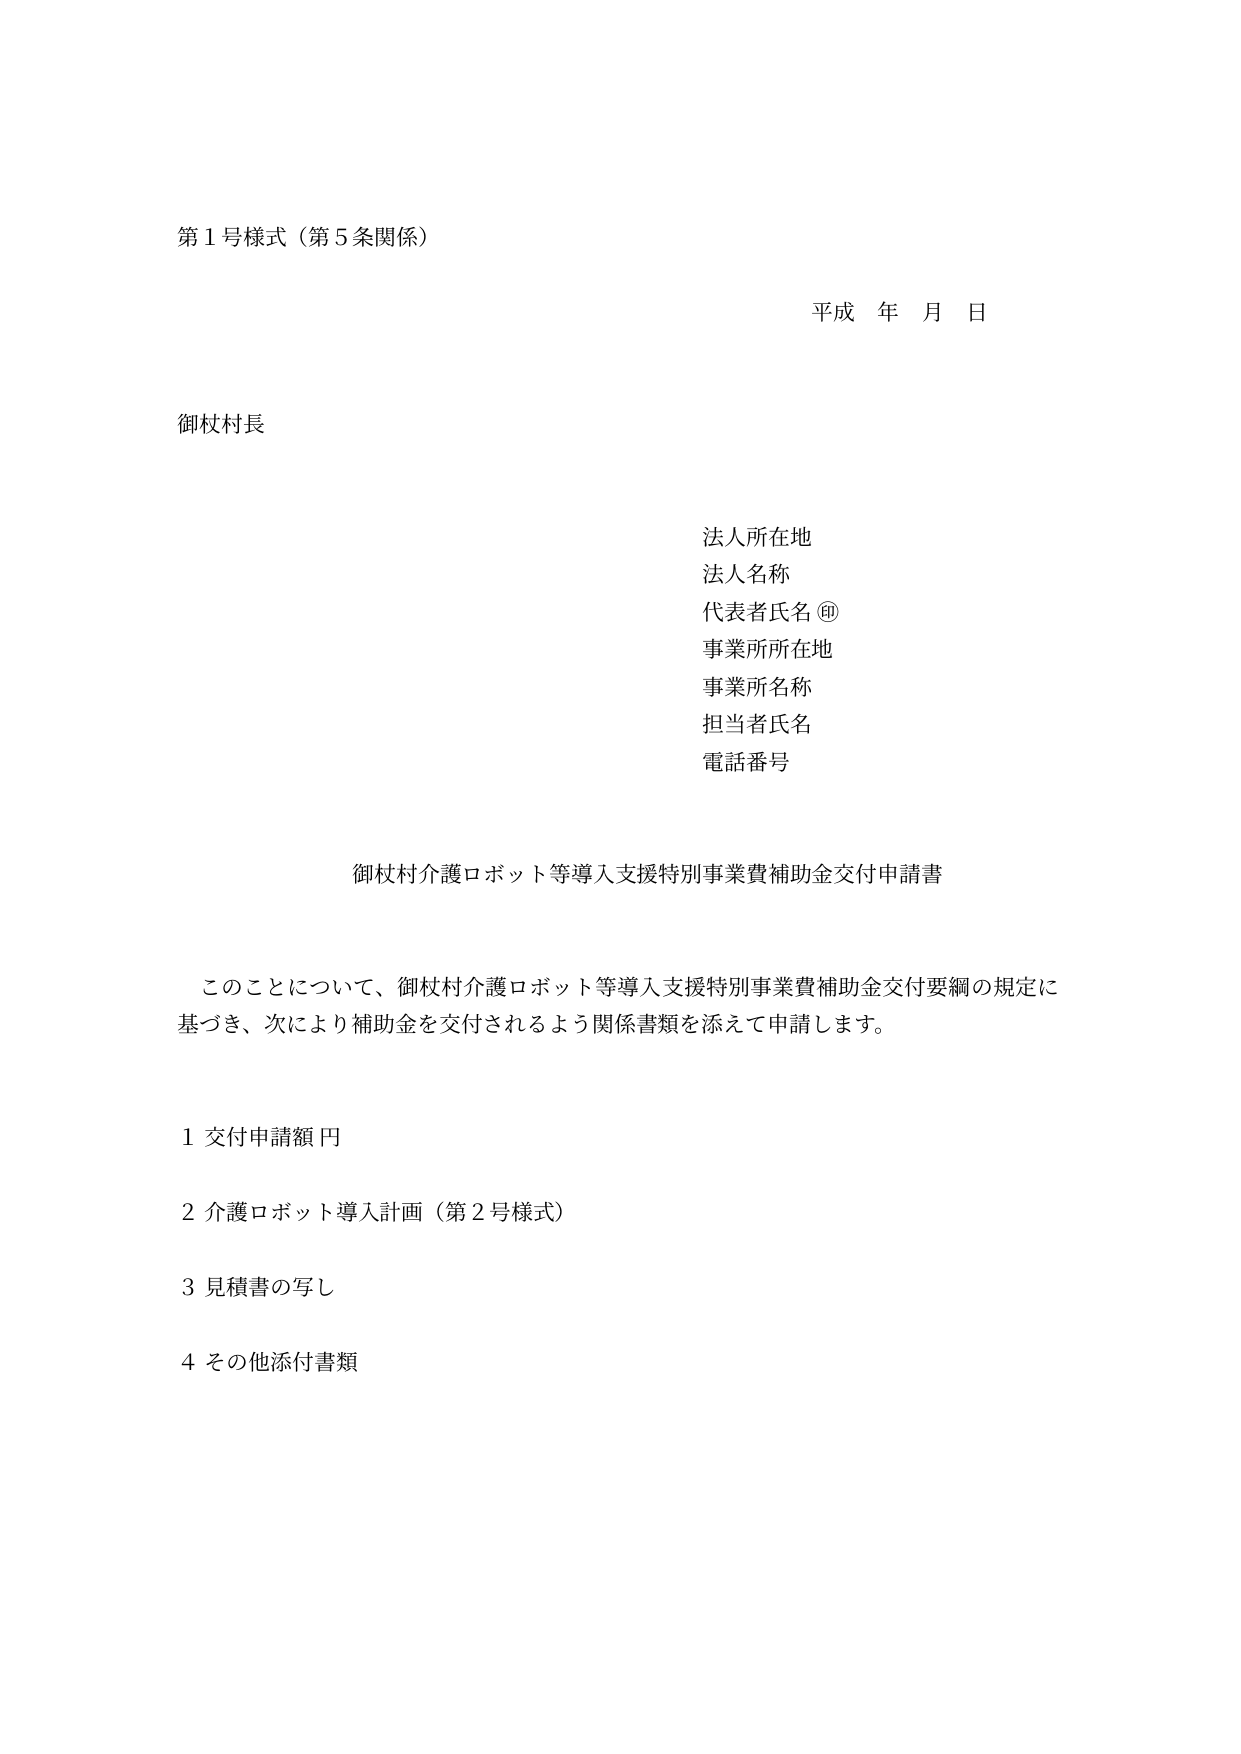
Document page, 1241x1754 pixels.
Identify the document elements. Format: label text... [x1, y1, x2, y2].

text 第１号様式（第５条関係） [177, 217, 1063, 254]
text 事業所名称 [177, 667, 1063, 704]
text ２ 介護ロボット導入計画（第２号様式） [177, 1192, 1063, 1229]
text 平成 年 月 日 [177, 292, 1063, 329]
text 担当者氏名 [177, 704, 1063, 742]
text ３ 見積書の写し [177, 1267, 1063, 1304]
text 御杖村長 [177, 404, 1063, 442]
text ４ その他添付書類 [177, 1342, 1063, 1379]
text １ 交付申請額 円 [177, 1117, 1063, 1154]
text 法人所在地 [177, 517, 1063, 554]
text このことについて、御杖村介護ロボット等導入支援特別事業費補助金交付要綱の規定に基づき、次により補助金を交付されるよう関係書類を添えて申請します。 [177, 967, 1063, 1042]
text 電話番号 [177, 742, 1063, 779]
text 御杖村介護ロボット等導入支援特別事業費補助金交付申請書 [177, 854, 1063, 892]
text 代表者氏名 ㊞ [177, 592, 1063, 629]
text 事業所所在地 [177, 629, 1063, 667]
text 法人名称 [177, 554, 1063, 592]
